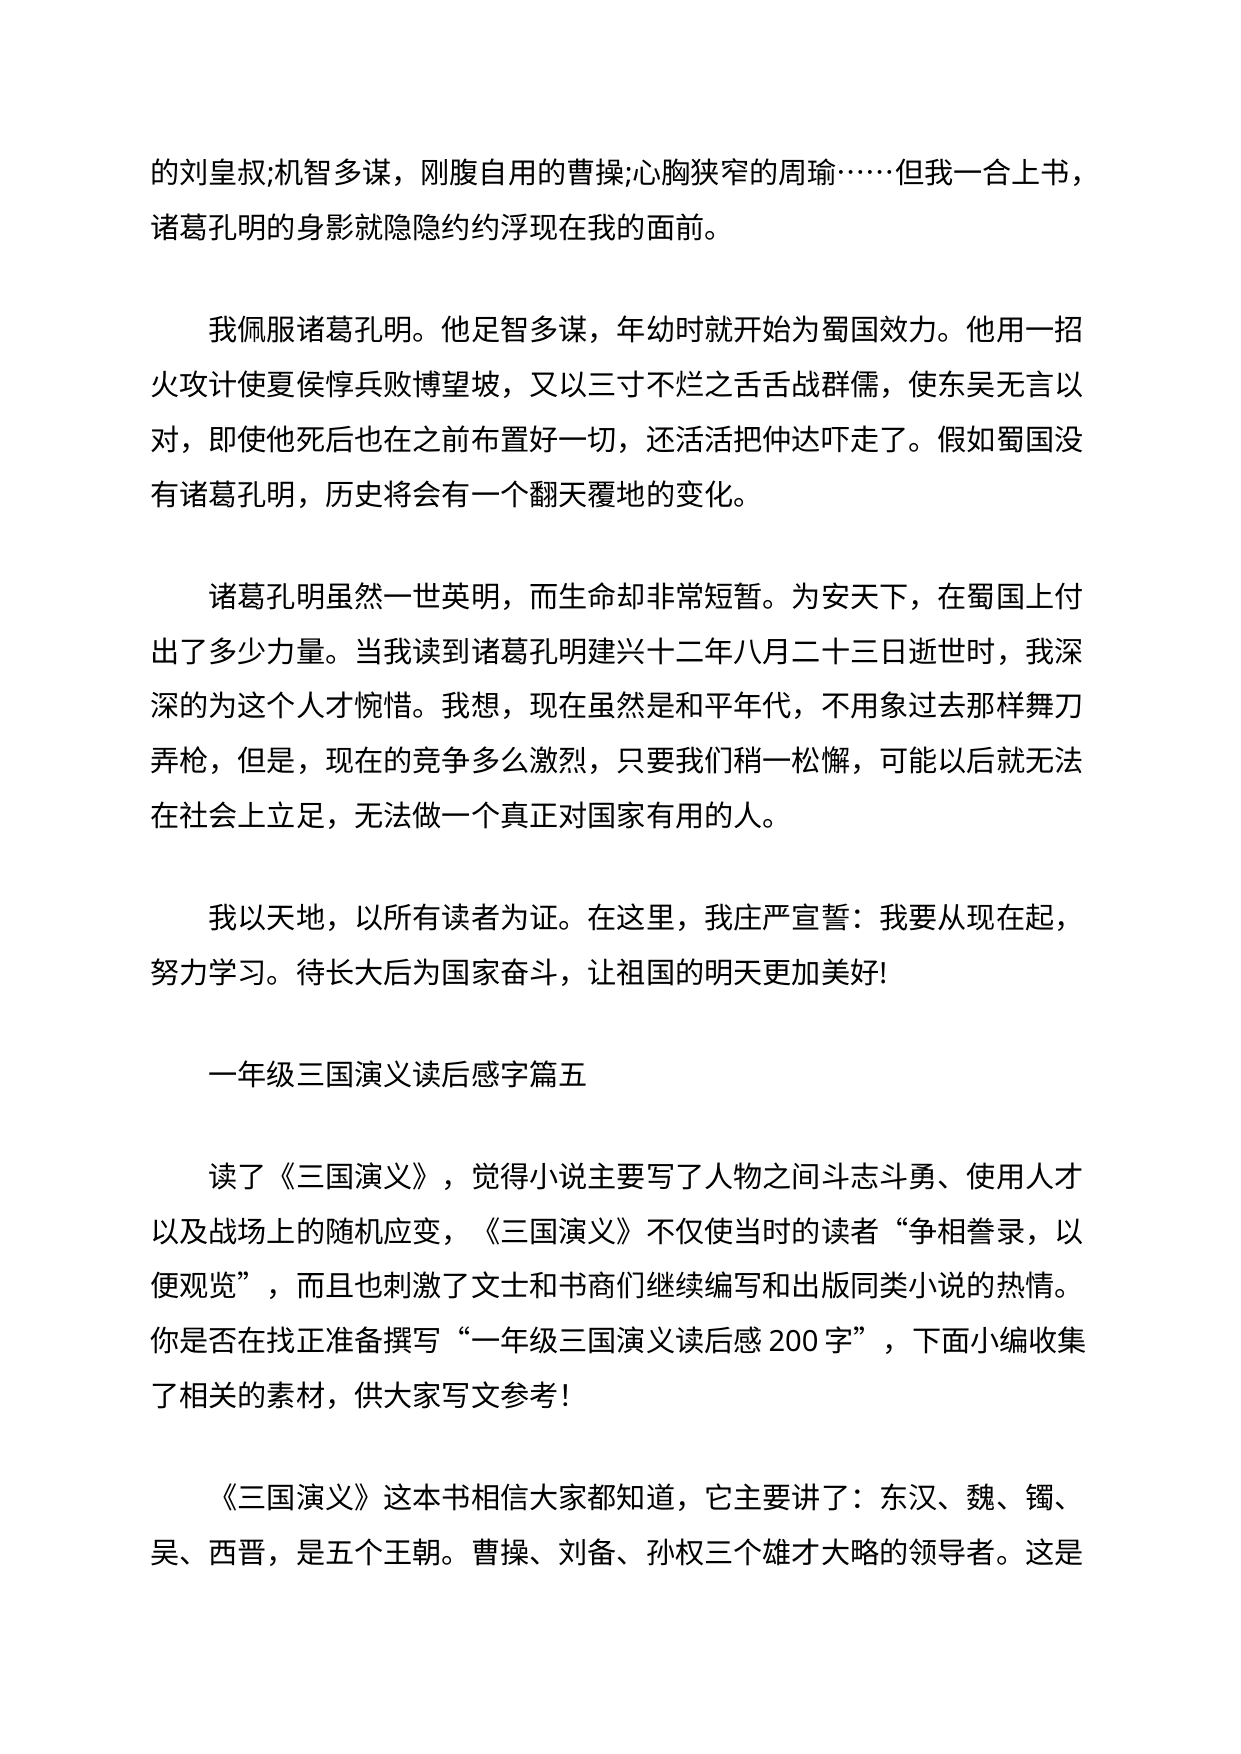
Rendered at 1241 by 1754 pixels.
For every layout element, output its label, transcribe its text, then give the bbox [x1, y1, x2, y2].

text 一年级三国演义读后感字篇五 [150, 1051, 1090, 1094]
text 我佩服诸葛孔明。他足智多谋，年幼时就开始为蜀国效力。他用一招火攻计使夏侯惇兵败博望坡，又以三寸不烂之舌舌战群儒，使东吴无言以对，即使他死后也在之前布置好一切，还活活把仲达吓走了。假如蜀国没有诸葛孔明，历史将会有一个翻天覆地的变化。 [150, 307, 1090, 514]
text 我以天地，以所有读者为证。在这里，我庄严宣誓：我要从现在起，努力学习。待长大后为国家奋斗，让祖国的明天更加美好! [150, 894, 1090, 992]
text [150, 1475, 1090, 1572]
text 读了《三国演义》，觉得小说主要写了人物之间斗志斗勇、使用人才以及战场上的随机应变，《三国演义》不仅使当时的读者“争相誊录，以便观览”，而且也刺激了文士和书商们继续编写和出版同类小说的热情。你是否在找正准备撰写“一年级三国演义读后感200字”，下面小编收集了相关的素材，供大家写文参考！ [150, 1153, 1090, 1415]
text 诸葛孔明虽然一世英明，而生命却非常短暂。为安天下，在蜀国上付出了多少力量。当我读到诸葛孔明建兴十二年八月二十三日逝世时，我深深的为这个人才惋惜。我想，现在虽然是和平年代，不用象过去那样舞刀弄枪，但是，现在的竞争多么激烈，只要我们稍一松懈，可能以后就无法在社会上立足，无法做一个真正对国家有用的人。 [150, 573, 1090, 835]
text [150, 150, 1090, 247]
